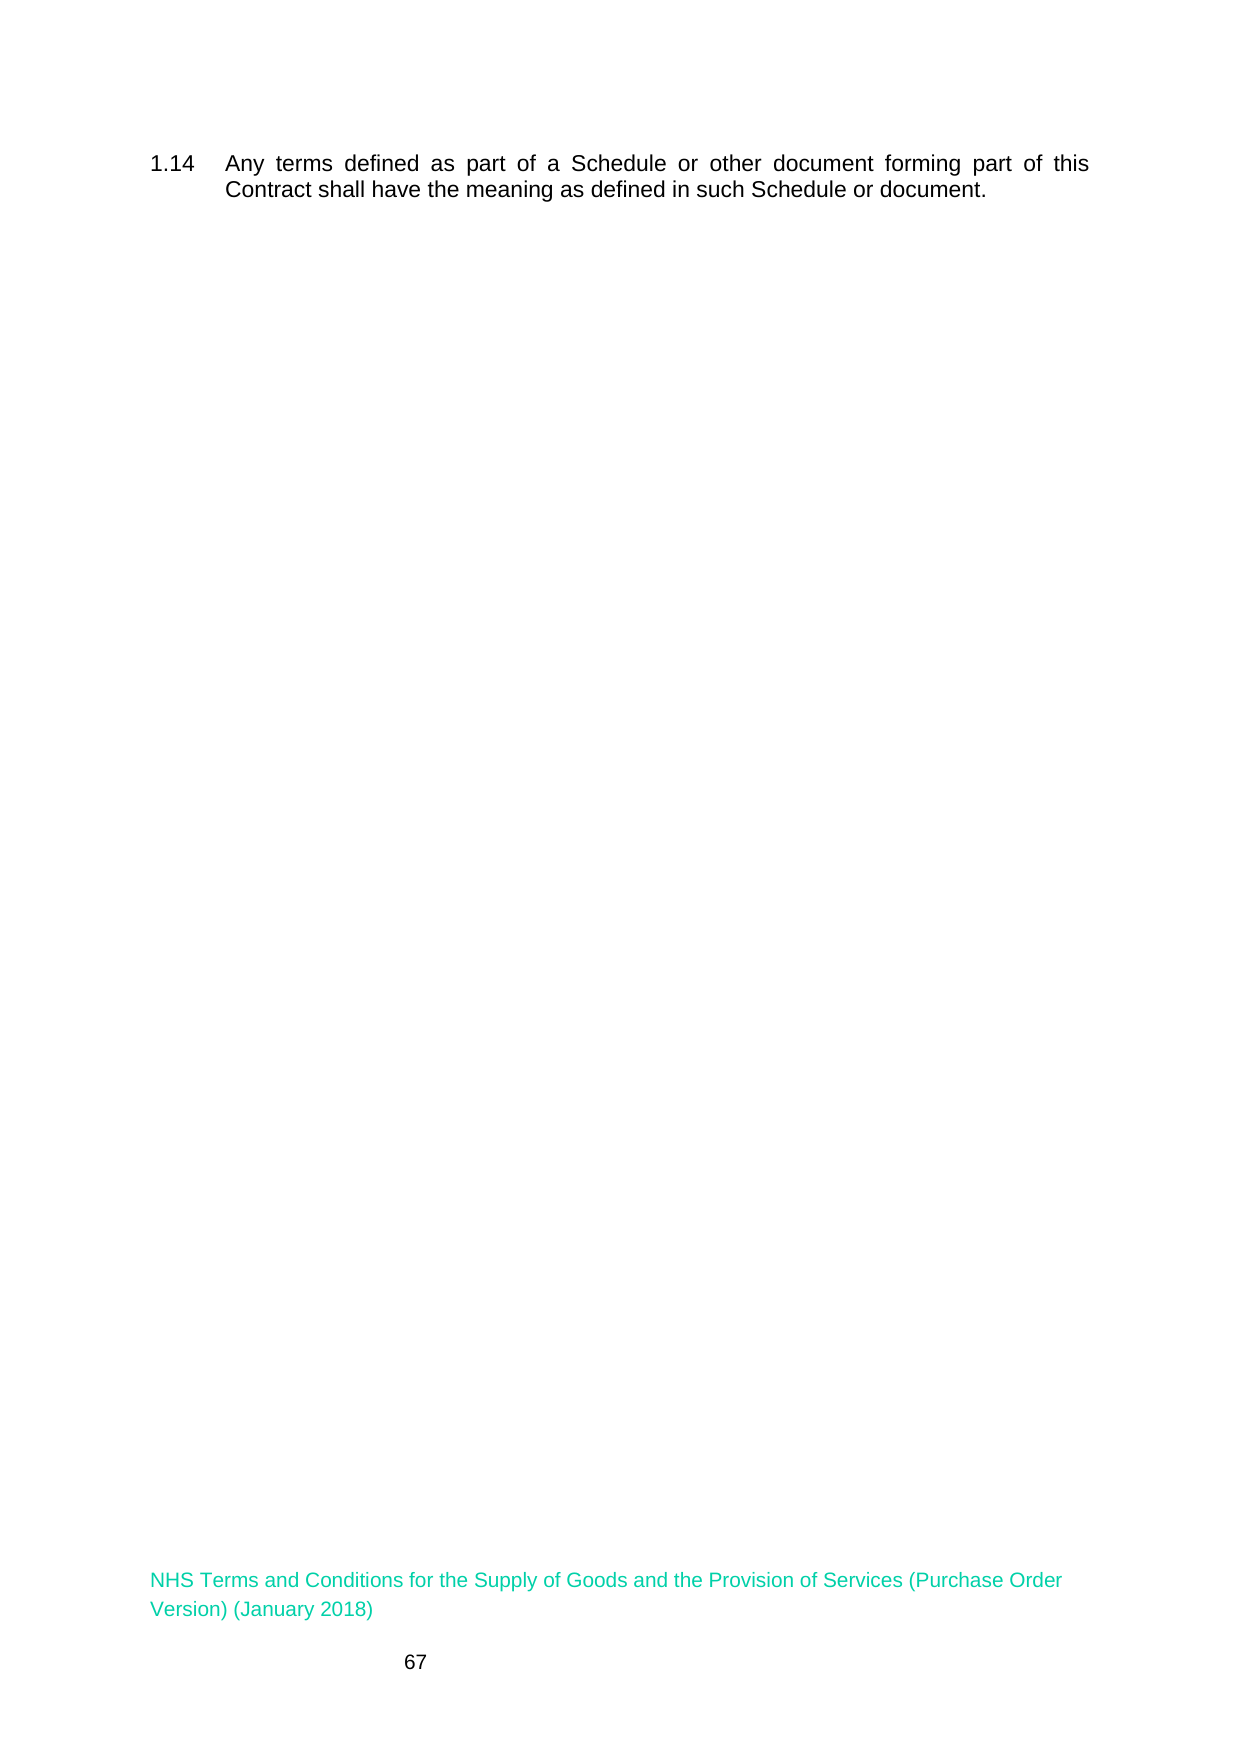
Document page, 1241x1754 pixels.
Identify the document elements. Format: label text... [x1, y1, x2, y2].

subtitle Any terms defined as part of a Schedule or other document forming part of this Contract shall have the meaning as defined in such Schedule or document. [150, 150, 1090, 203]
